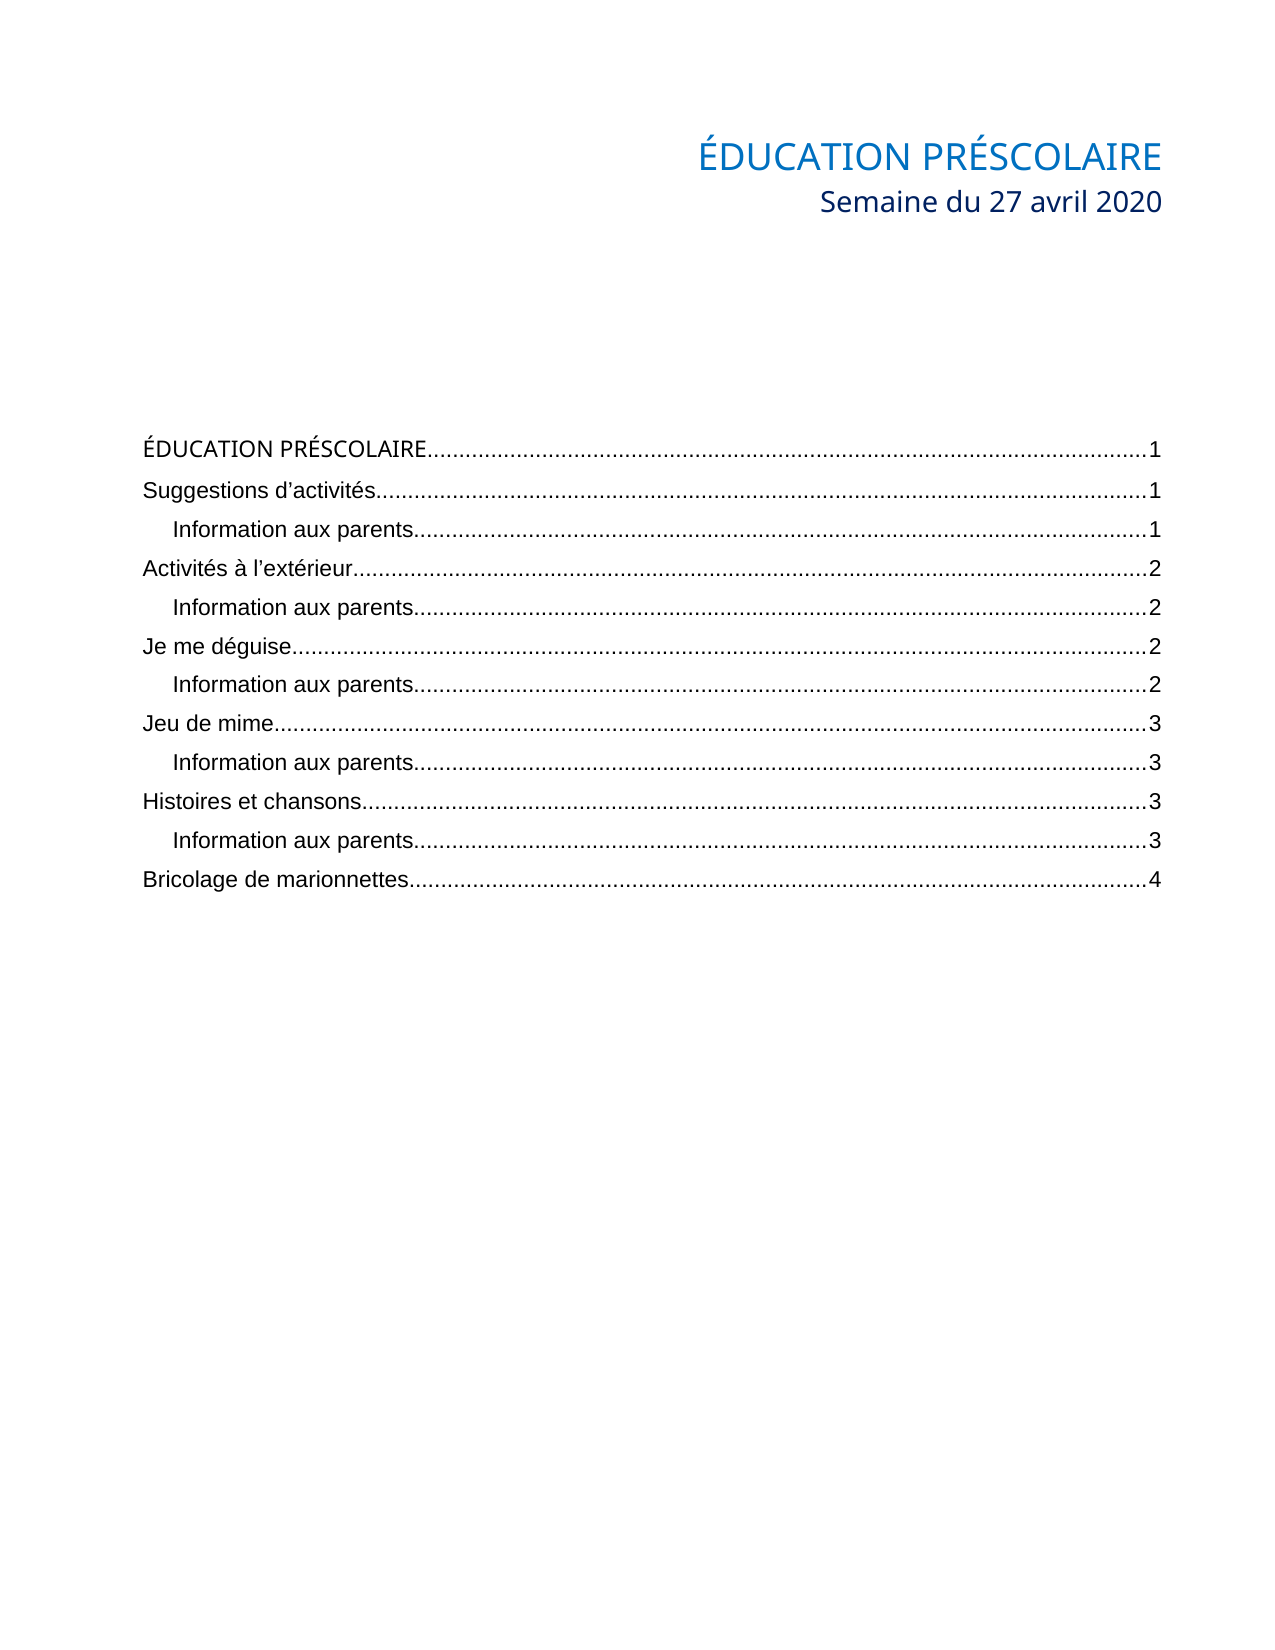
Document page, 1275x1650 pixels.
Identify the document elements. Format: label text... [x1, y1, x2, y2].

text Semaine du 27 avril 2020 [112, 181, 1162, 221]
text Information aux parents 1 [172, 516, 1162, 542]
text Information aux parents 2 [172, 671, 1162, 698]
text Bricolage de marionnettes 4 [142, 866, 1162, 892]
text ÉDUCATION PRÉSCOLAIRE 1 [142, 433, 1162, 465]
text Information aux parents 3 [172, 827, 1162, 853]
text Suggestions d’activités 1 [142, 477, 1162, 503]
text Histoires et chansons 3 [142, 788, 1162, 814]
text Je me déguise 2 [142, 633, 1162, 659]
text Activités à l’extérieur 2 [142, 555, 1162, 581]
text Jeu de mime 3 [142, 710, 1162, 737]
text Information aux parents 2 [172, 594, 1162, 620]
subtitle ÉDUCATION PRÉSCOLAIRE [112, 130, 1162, 181]
text Information aux parents 3 [172, 749, 1162, 776]
